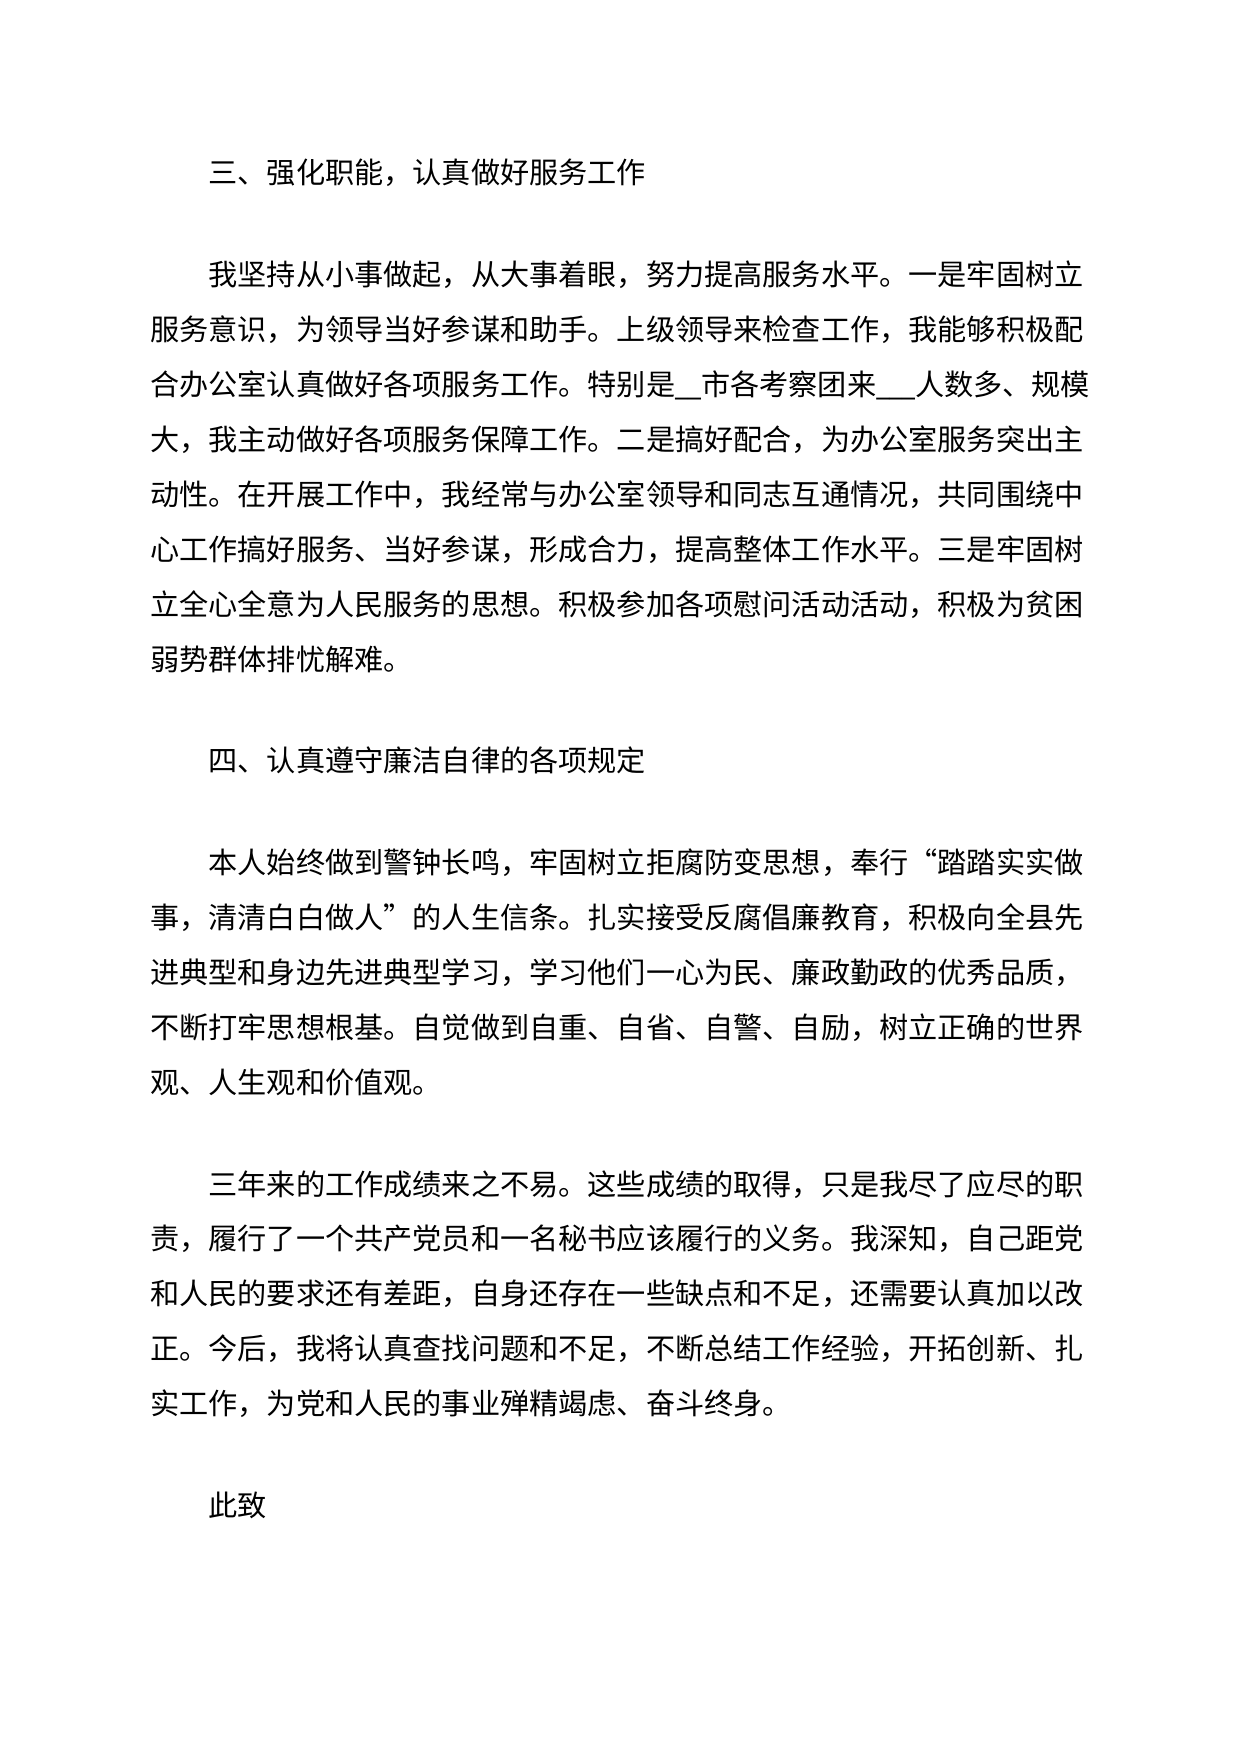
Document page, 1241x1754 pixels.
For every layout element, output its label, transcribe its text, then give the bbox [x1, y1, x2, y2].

text 四、认真遵守廉洁自律的各项规定 [150, 738, 1090, 780]
text 此致 [150, 1482, 1090, 1525]
text 本人始终做到警钟长鸣，牢固树立拒腐防变思想，奉行“踏踏实实做事，清清白白做人”的人生信条。扎实接受反腐倡廉教育，积极向全县先进典型和身边先进典型学习，学习他们一心为民、廉政勤政的优秀品质，不断打牢思想根基。自觉做到自重、自省、自警、自励，树立正确的世界观、人生观和价值观。 [150, 840, 1090, 1102]
text 我坚持从小事做起，从大事着眼，努力提高服务水平。一是牢固树立服务意识，为领导当好参谋和助手。上级领导来检查工作，我能够积极配合办公室认真做好各项服务工作。特别是__市各考察团来___人数多、规模大，我主动做好各项服务保障工作。二是搞好配合，为办公室服务突出主动性。在开展工作中，我经常与办公室领导和同志互通情况，共同围绕中心工作搞好服务、当好参谋，形成合力，提高整体工作水平。三是牢固树立全心全意为人民服务的思想。积极参加各项慰问活动活动，积极为贫困弱势群体排忧解难。 [150, 252, 1090, 678]
text 三、强化职能，认真做好服务工作 [150, 150, 1090, 192]
text 三年来的工作成绩来之不易。这些成绩的取得，只是我尽了应尽的职责，履行了一个共产党员和一名秘书应该履行的义务。我深知，自己距党和人民的要求还有差距，自身还存在一些缺点和不足，还需要认真加以改正。今后，我将认真查找问题和不足，不断总结工作经验，开拓创新、扎实工作，为党和人民的事业殚精竭虑、奋斗终身。 [150, 1161, 1090, 1423]
